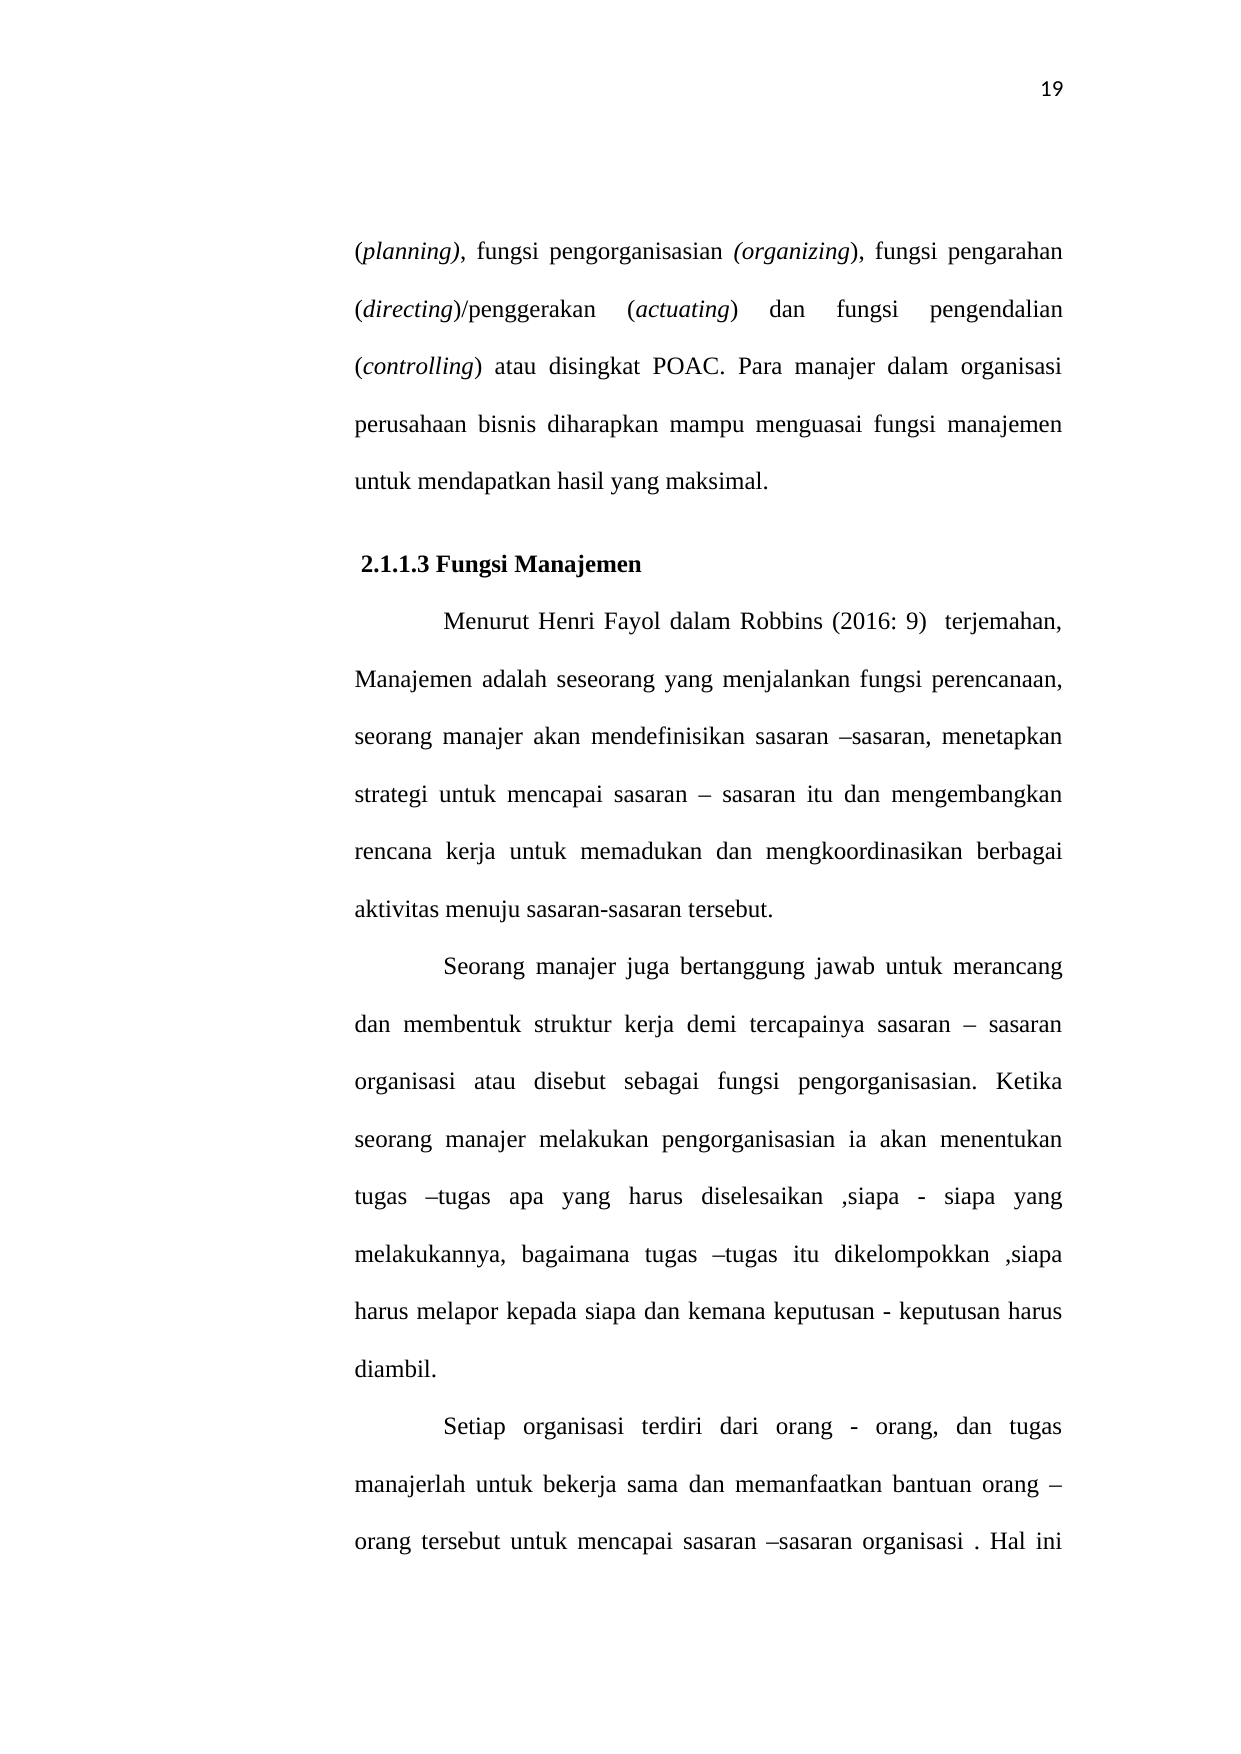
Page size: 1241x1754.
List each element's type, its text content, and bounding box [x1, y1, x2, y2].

text Menurut Henri Fayol dalam Robbins (2016: 9) terjemahan, Manajemen adalah seseorang yang menjalankan fungsi perencanaan, seorang manajer akan mendefinisikan sasaran –sasaran, menetapkan strategi untuk mencapai sasaran – sasaran itu dan mengembangkan rencana kerja untuk memadukan dan mengkoordinasikan berbagai aktivitas menuju sasaran-sasaran tersebut. [354, 606, 1063, 922]
text Seorang manajer juga bertanggung jawab untuk merancang dan membentuk struktur kerja demi tercapainya sasaran – sasaran organisasi atau disebut sebagai fungsi pengorganisasian. Ketika seorang manajer melakukan pengorganisasian ia akan menentukan tugas –tugas apa yang harus diselesaikan ,siapa - siapa yang melakukannya, bagaimana tugas –tugas itu dikelompokkan ,siapa harus melapor kepada siapa dan kemana keputusan - keputusan harus diambil. [354, 951, 1063, 1382]
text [354, 236, 1063, 495]
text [354, 1411, 1063, 1555]
text 2.1.1.3 Fungsi Manajemen [236, 549, 1063, 577]
